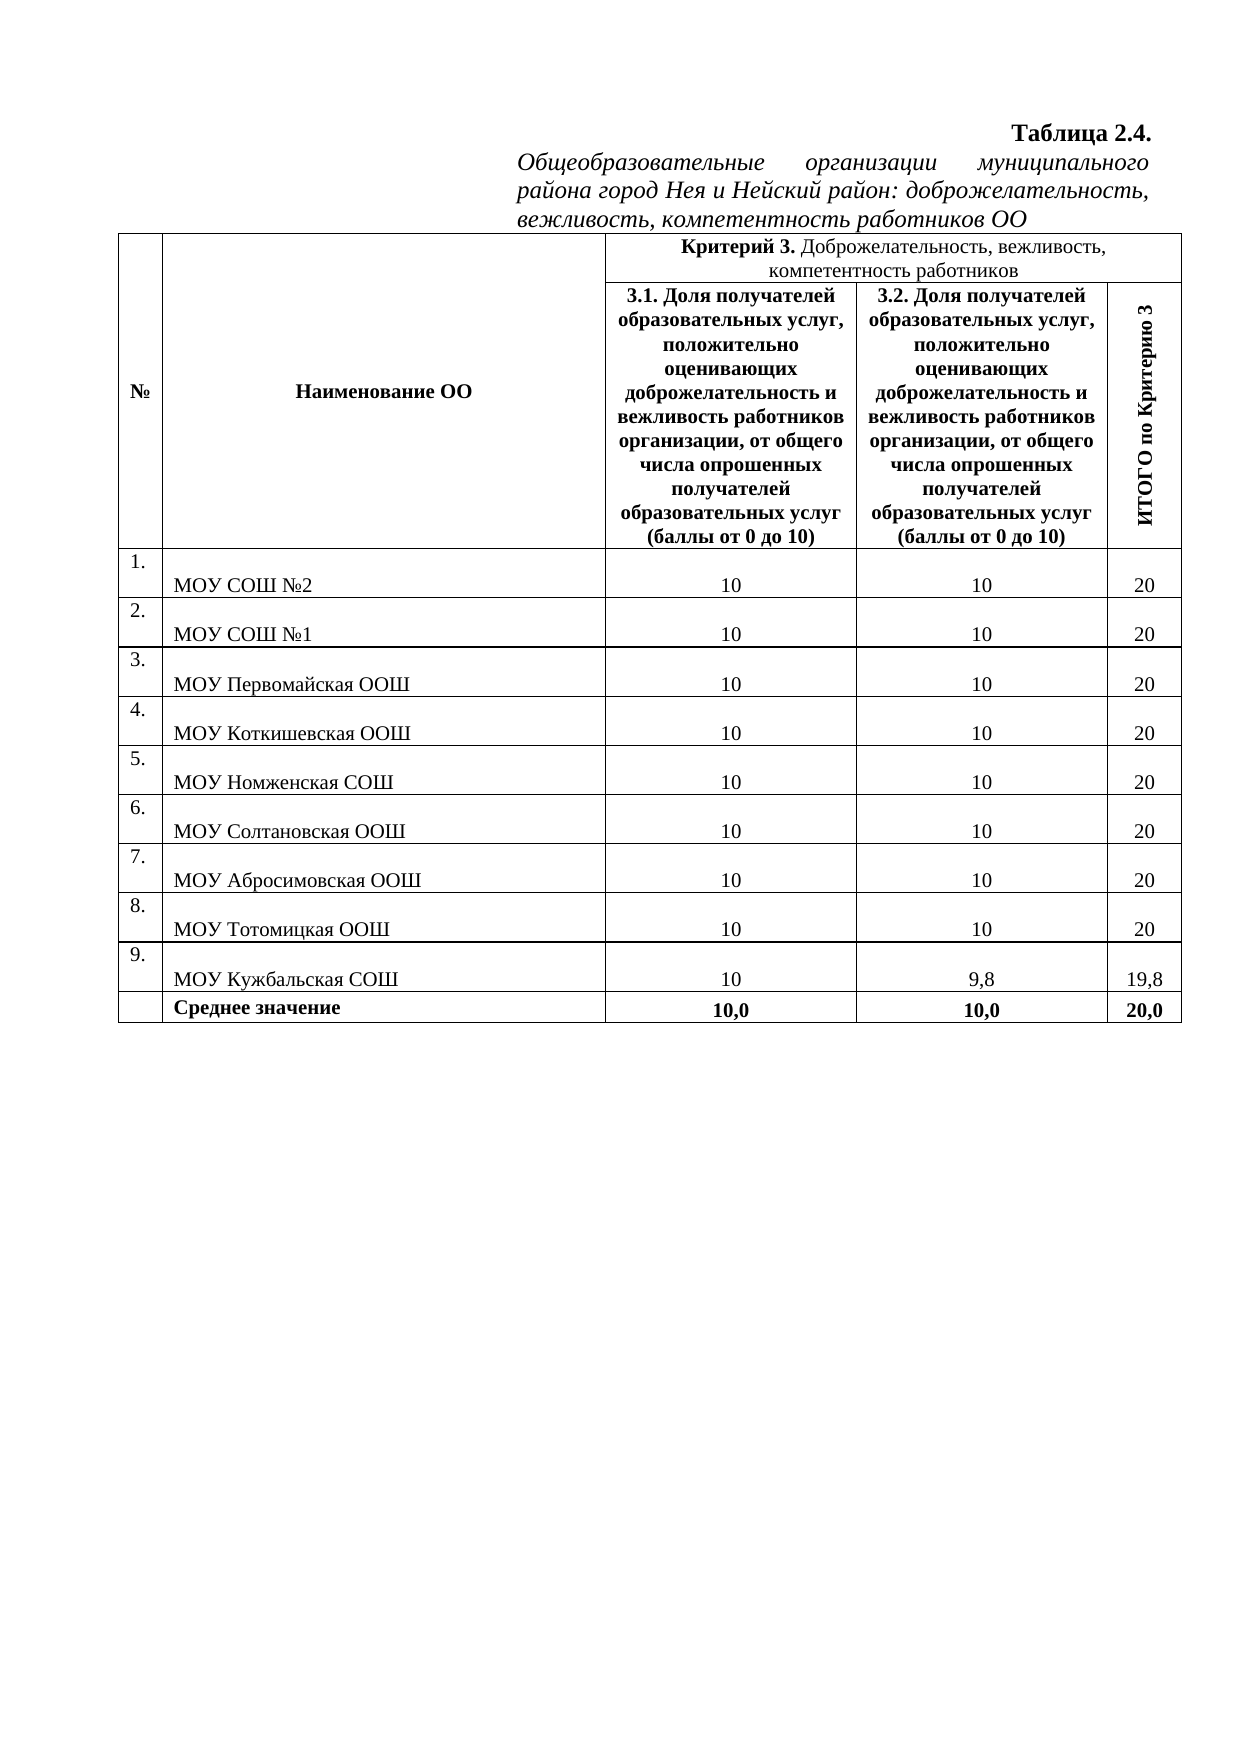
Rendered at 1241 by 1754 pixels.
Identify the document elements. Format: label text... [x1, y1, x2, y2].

table_cell 10 [606, 746, 856, 794]
table_cell 10 [606, 598, 856, 646]
table_cell Среднее значение [163, 992, 605, 1022]
table_cell 10 [606, 844, 856, 892]
table_cell МОУ Номженская СОШ [163, 746, 605, 794]
table_cell [119, 992, 162, 1022]
table_cell [119, 697, 162, 745]
table_cell 10 [857, 697, 1107, 745]
table_cell 10 [606, 648, 856, 696]
table_cell 10,0 [606, 992, 856, 1022]
text Таблица 2.4. [118, 118, 1152, 147]
table_header № [119, 234, 162, 548]
table_cell 10 [857, 844, 1107, 892]
table_cell 10 [857, 893, 1107, 941]
table_cell 20 [1108, 598, 1181, 646]
table_cell 20 [1108, 844, 1181, 892]
table_cell 3.1. Доля получателей образовательных услуг, положительно оценивающих доброжелательность и вежливость работников организации, от общего числа опрошенных получателей образовательных услуг (баллы от 0 до 10) [606, 283, 856, 548]
table_cell 19,8 [1108, 943, 1181, 991]
table_cell МОУ Абросимовская ООШ [163, 844, 605, 892]
table_cell 10 [857, 549, 1107, 597]
table_cell МОУ СОШ №1 [163, 598, 605, 646]
table_cell МОУ СОШ №2 [163, 549, 605, 597]
text Общеобразовательные организации муниципального района город Нея и Нейский район: доброжелательность, вежливость, компетентность работников ОО [517, 147, 1152, 233]
table_cell [119, 746, 162, 794]
table_cell 20 [1108, 549, 1181, 597]
table_cell [119, 893, 162, 941]
table_cell 3.2. Доля получателей образовательных услуг, положительно оценивающих доброжелательность и вежливость работников организации, от общего числа опрошенных получателей образовательных услуг (баллы от 0 до 10) [857, 283, 1107, 548]
table_header Наименование ОО [163, 234, 605, 548]
table_cell МОУ Солтановская ООШ [163, 795, 605, 843]
table_cell 10 [606, 943, 856, 991]
table_cell 10 [606, 893, 856, 941]
table_cell 20 [1108, 795, 1181, 843]
table_cell [119, 943, 162, 991]
table_cell 20 [1108, 697, 1181, 745]
table_cell МОУ Тотомицкая ООШ [163, 893, 605, 941]
table_cell МОУ Кужбальская СОШ [163, 943, 605, 991]
table_cell 10,0 [857, 992, 1107, 1022]
table_cell 20 [1108, 648, 1181, 696]
table_cell 10 [857, 746, 1107, 794]
table_header Критерий 3. Доброжелательность, вежливость, компетентность работников [606, 234, 1181, 282]
table_cell 20 [1108, 746, 1181, 794]
table_cell 9,8 [857, 943, 1107, 991]
table_cell МОУ Первомайская ООШ [163, 648, 605, 696]
table_cell 10 [857, 795, 1107, 843]
table_cell ИТОГО по Критерию 3 [1108, 283, 1181, 548]
table_cell 20,0 [1108, 992, 1181, 1022]
table_cell МОУ Коткишевская ООШ [163, 697, 605, 745]
table_cell [119, 795, 162, 843]
table_cell 10 [606, 549, 856, 597]
table_cell [119, 844, 162, 892]
table_cell [119, 598, 162, 646]
table_cell 20 [1108, 893, 1181, 941]
table_cell 10 [606, 795, 856, 843]
table_cell [119, 549, 162, 597]
table_cell 10 [606, 697, 856, 745]
table_cell [119, 648, 162, 696]
table_cell 10 [857, 648, 1107, 696]
table_cell 10 [857, 598, 1107, 646]
